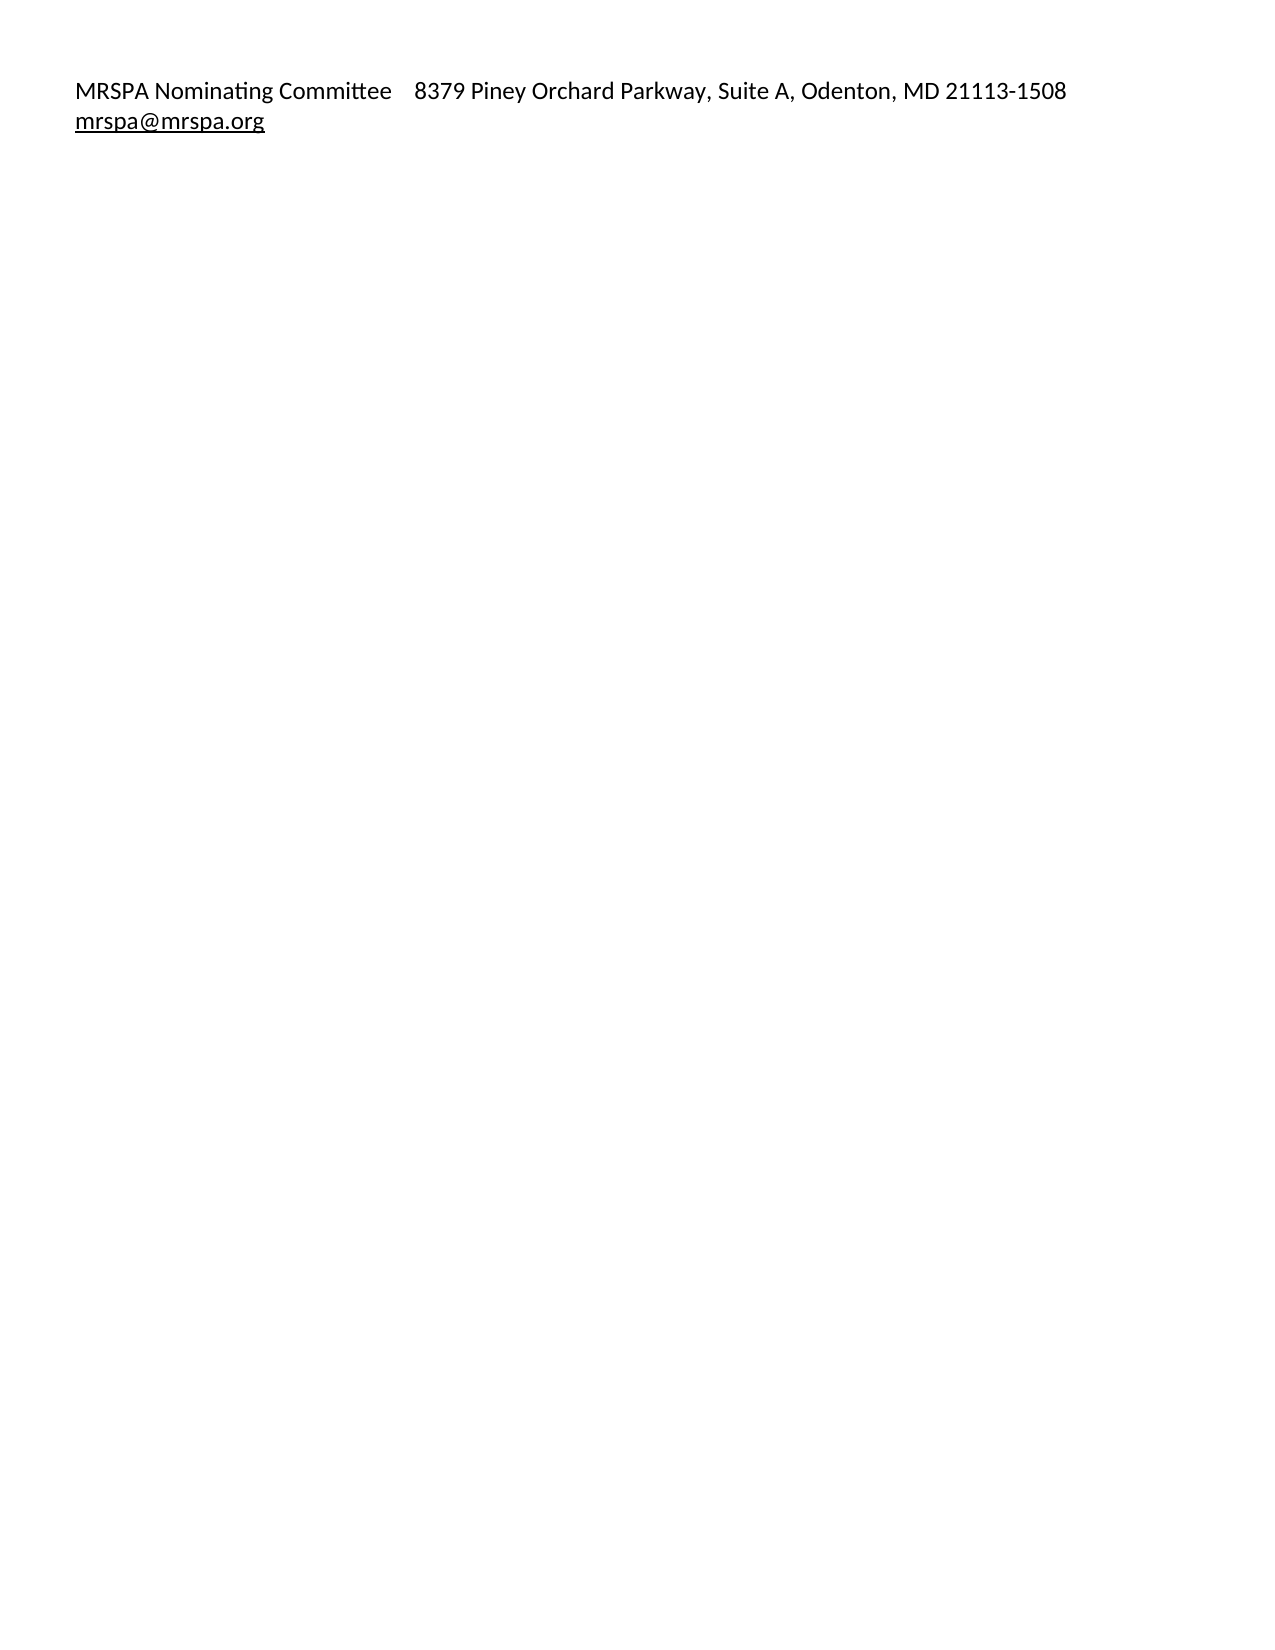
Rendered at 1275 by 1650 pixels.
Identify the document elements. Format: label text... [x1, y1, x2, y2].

text mrspa@mrspa.org [75, 106, 1200, 136]
text MRSPA Nominating Committee 8379 Piney Orchard Parkway, Suite A, Odenton, MD 21113-1508 [75, 75, 1200, 106]
